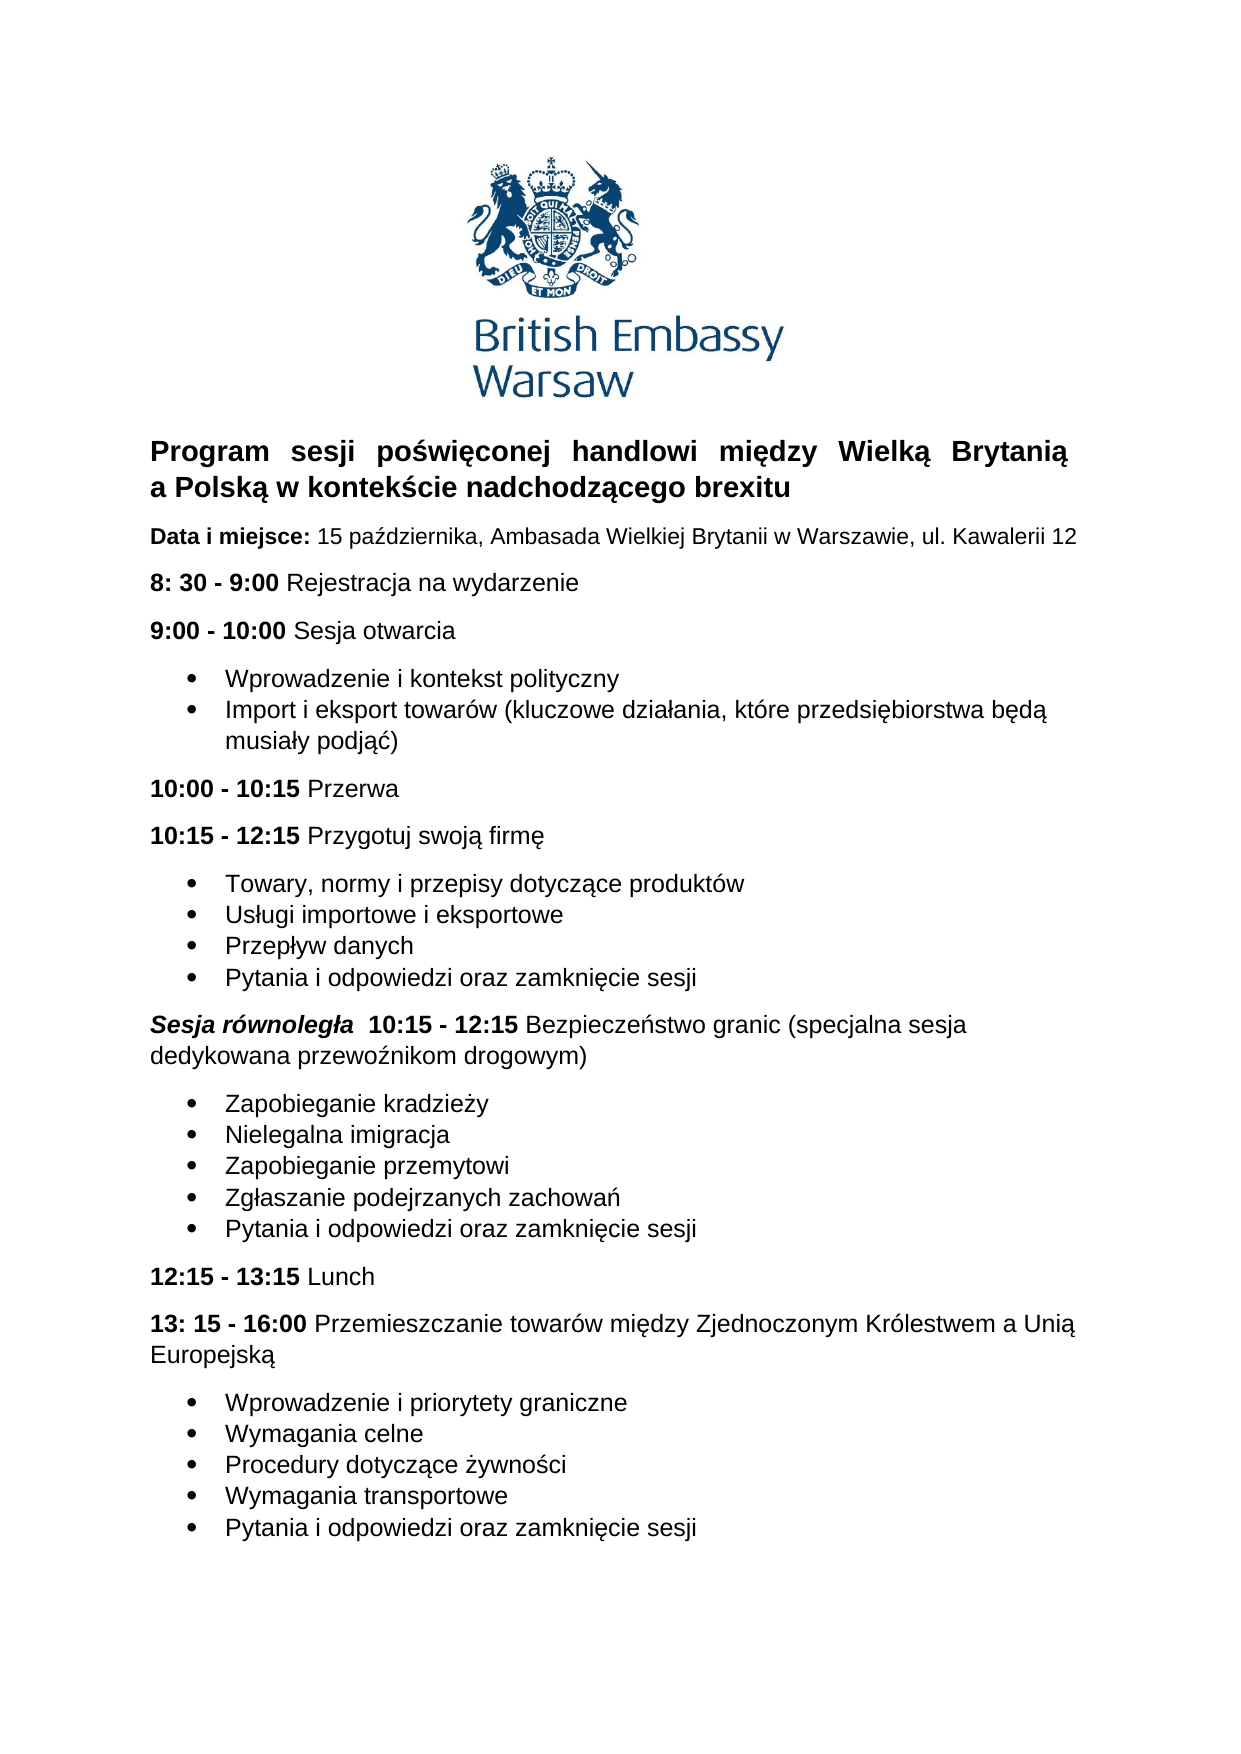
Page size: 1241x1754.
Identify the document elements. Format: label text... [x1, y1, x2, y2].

list Import i eksport towarów (kluczowe działania, które przedsiębiorstwa będą musiały podjąć) [187, 695, 1090, 755]
list Wprowadzenie i priorytety graniczne [187, 1388, 1090, 1417]
text 12:15 - 13:15 Lunch [150, 1261, 1090, 1290]
list Procedury dotyczące żywności [187, 1450, 1090, 1479]
picture [447, 150, 793, 416]
text Sesja równoległa 10:15 - 12:15 Bezpieczeństwo granic (specjalna sesja dedykowana przewoźnikom drogowym) [150, 1010, 1090, 1070]
list Pytania i odpowiedzi oraz zamknięcie sesji [187, 1214, 1090, 1242]
text 10:00 - 10:15 Przerwa [150, 774, 1090, 802]
text 10:15 - 12:15 Przygotuj swoją firmę [150, 821, 1090, 850]
text Data i miejsce: 15 października, Ambasada Wielkiej Brytanii w Warszawie, ul. Kawalerii 12 [150, 523, 1090, 549]
list Nielegalna imigracja [187, 1120, 1090, 1149]
list Wprowadzenie i kontekst polityczny [187, 664, 1090, 692]
list Zgłaszanie podejrzanych zachowań [187, 1182, 1090, 1211]
text Program sesji poświęconej handlowi między Wielką Brytanią a Polską w kontekście nadchodzącego brexitu [150, 434, 1090, 504]
list Przepływ danych [187, 931, 1090, 960]
list Usługi importowe i eksportowe [187, 900, 1090, 929]
list Pytania i odpowiedzi oraz zamknięcie sesji [187, 1512, 1090, 1541]
list Pytania i odpowiedzi oraz zamknięcie sesji [187, 962, 1090, 991]
text 8: 30 - 9:00 Rejestracja na wydarzenie [150, 568, 1090, 597]
list Wymagania transportowe [187, 1481, 1090, 1510]
list Towary, normy i przepisy dotyczące produktów [187, 869, 1090, 898]
list Wymagania celne [187, 1419, 1090, 1448]
text 13: 15 - 16:00 Przemieszczanie towarów między Zjednoczonym Królestwem a Unią Europejską [150, 1309, 1090, 1369]
list Zapobieganie kradzieży [187, 1089, 1090, 1118]
list Zapobieganie przemytowi [187, 1151, 1090, 1180]
text 9:00 - 10:00 Sesja otwarcia [150, 616, 1090, 645]
